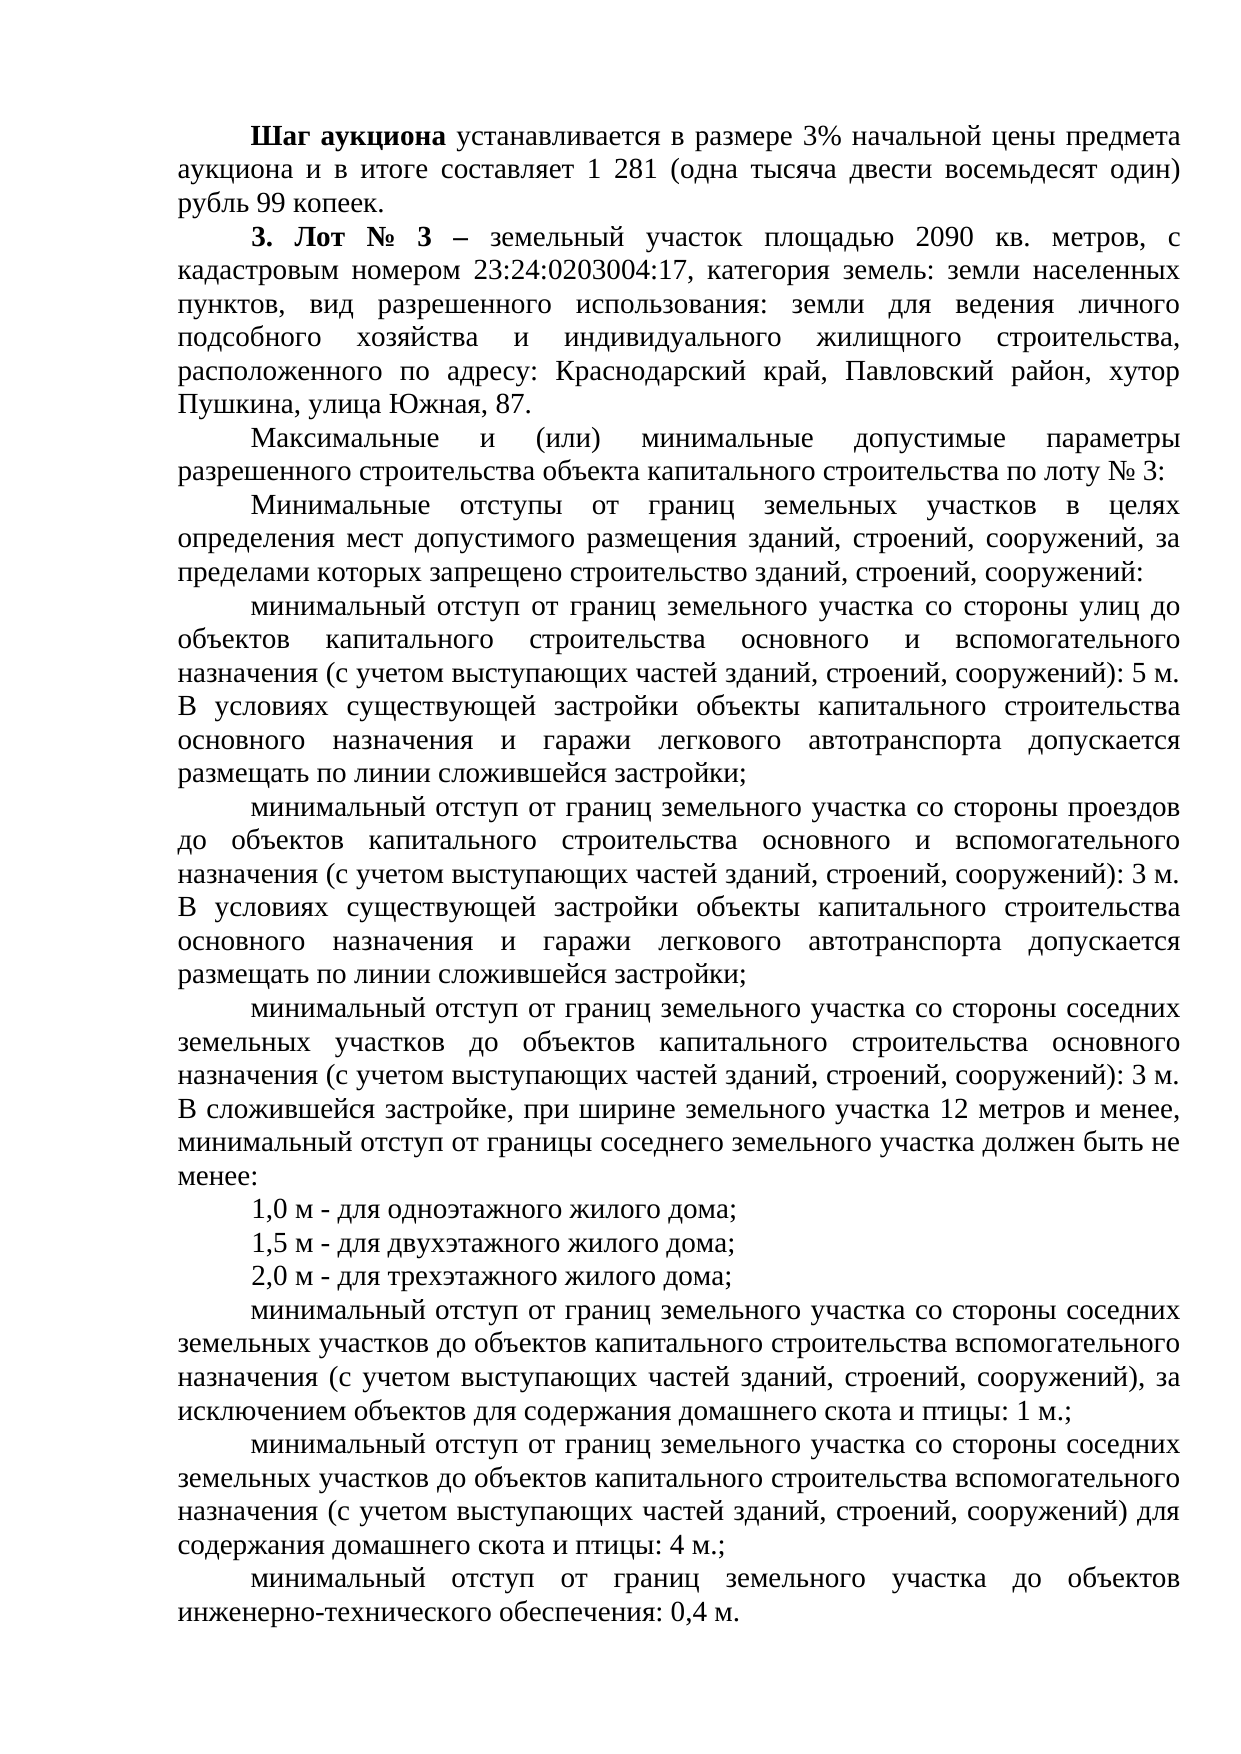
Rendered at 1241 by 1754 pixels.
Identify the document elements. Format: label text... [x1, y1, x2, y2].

text минимальный отступ от границ земельного участка до объектов инженерно-технического обеспечения: 0,4 м. [177, 1560, 1181, 1627]
text Максимальные и (или) минимальные допустимые параметры разрешенного строительства объекта капитального строительства по лоту № 3: [177, 420, 1181, 487]
text минимальный отступ от границ земельного участка со стороны соседних земельных участков до объектов капитального строительства вспомогательного назначения (с учетом выступающих частей зданий, строений, сооружений), за исключением объектов для содержания домашнего скота и птицы: 1 м.; [177, 1292, 1181, 1426]
text минимальный отступ от границ земельного участка со стороны проездов до объектов капитального строительства основного и вспомогательного назначения (с учетом выступающих частей зданий, строений, сооружений): 3 м. В условиях существующей застройки объекты капитального строительства основного назначения и гаражи легкового автотранспорта допускается размещать по линии сложившейся застройки; [177, 789, 1181, 990]
text минимальный отступ от границ земельного участка со стороны соседних земельных участков до объектов капитального строительства основного назначения (с учетом выступающих частей зданий, строений, сооружений): 3 м. В сложившейся застройке, при ширине земельного участка 12 метров и менее, минимальный отступ от границы соседнего земельного участка должен быть не менее: [177, 990, 1181, 1191]
text Минимальные отступы от границ земельных участков в целях определения мест допустимого размещения зданий, строений, сооружений, за пределами которых запрещено строительство зданий, строений, сооружений: [177, 487, 1181, 588]
text минимальный отступ от границ земельного участка со стороны улиц до объектов капитального строительства основного и вспомогательного назначения (с учетом выступающих частей зданий, строений, сооружений): 5 м. В условиях существующей застройки объекты капитального строительства основного назначения и гаражи легкового автотранспорта допускается размещать по линии сложившейся застройки; [177, 588, 1181, 789]
list 3. Лот № 3 – земельный участок площадью 2090 кв. метров, с кадастровым номером 23:24:0203004:17, категория земель: земли населенных пунктов, вид разрешенного использования: земли для ведения личного подсобного хозяйства и индивидуального жилищного строительства, расположенного по адресу: Краснодарский край, Павловский район, хутор Пушкина, улица Южная, 87. [177, 219, 1181, 420]
text 1,0 м - для одноэтажного жилого дома; [177, 1191, 1181, 1225]
text 2,0 м - для трехэтажного жилого дома; [177, 1258, 1181, 1292]
text Шаг аукциона устанавливается в размере 3% начальной цены предмета аукциона и в итоге составляет 1 281 (одна тысяча двести восемьдесят один) рубль 99 копеек. [177, 118, 1181, 219]
text 1,5 м - для двухэтажного жилого дома; [177, 1225, 1181, 1258]
text минимальный отступ от границ земельного участка со стороны соседних земельных участков до объектов капитального строительства вспомогательного назначения (с учетом выступающих частей зданий, строений, сооружений) для содержания домашнего скота и птицы: 4 м.; [177, 1426, 1181, 1560]
